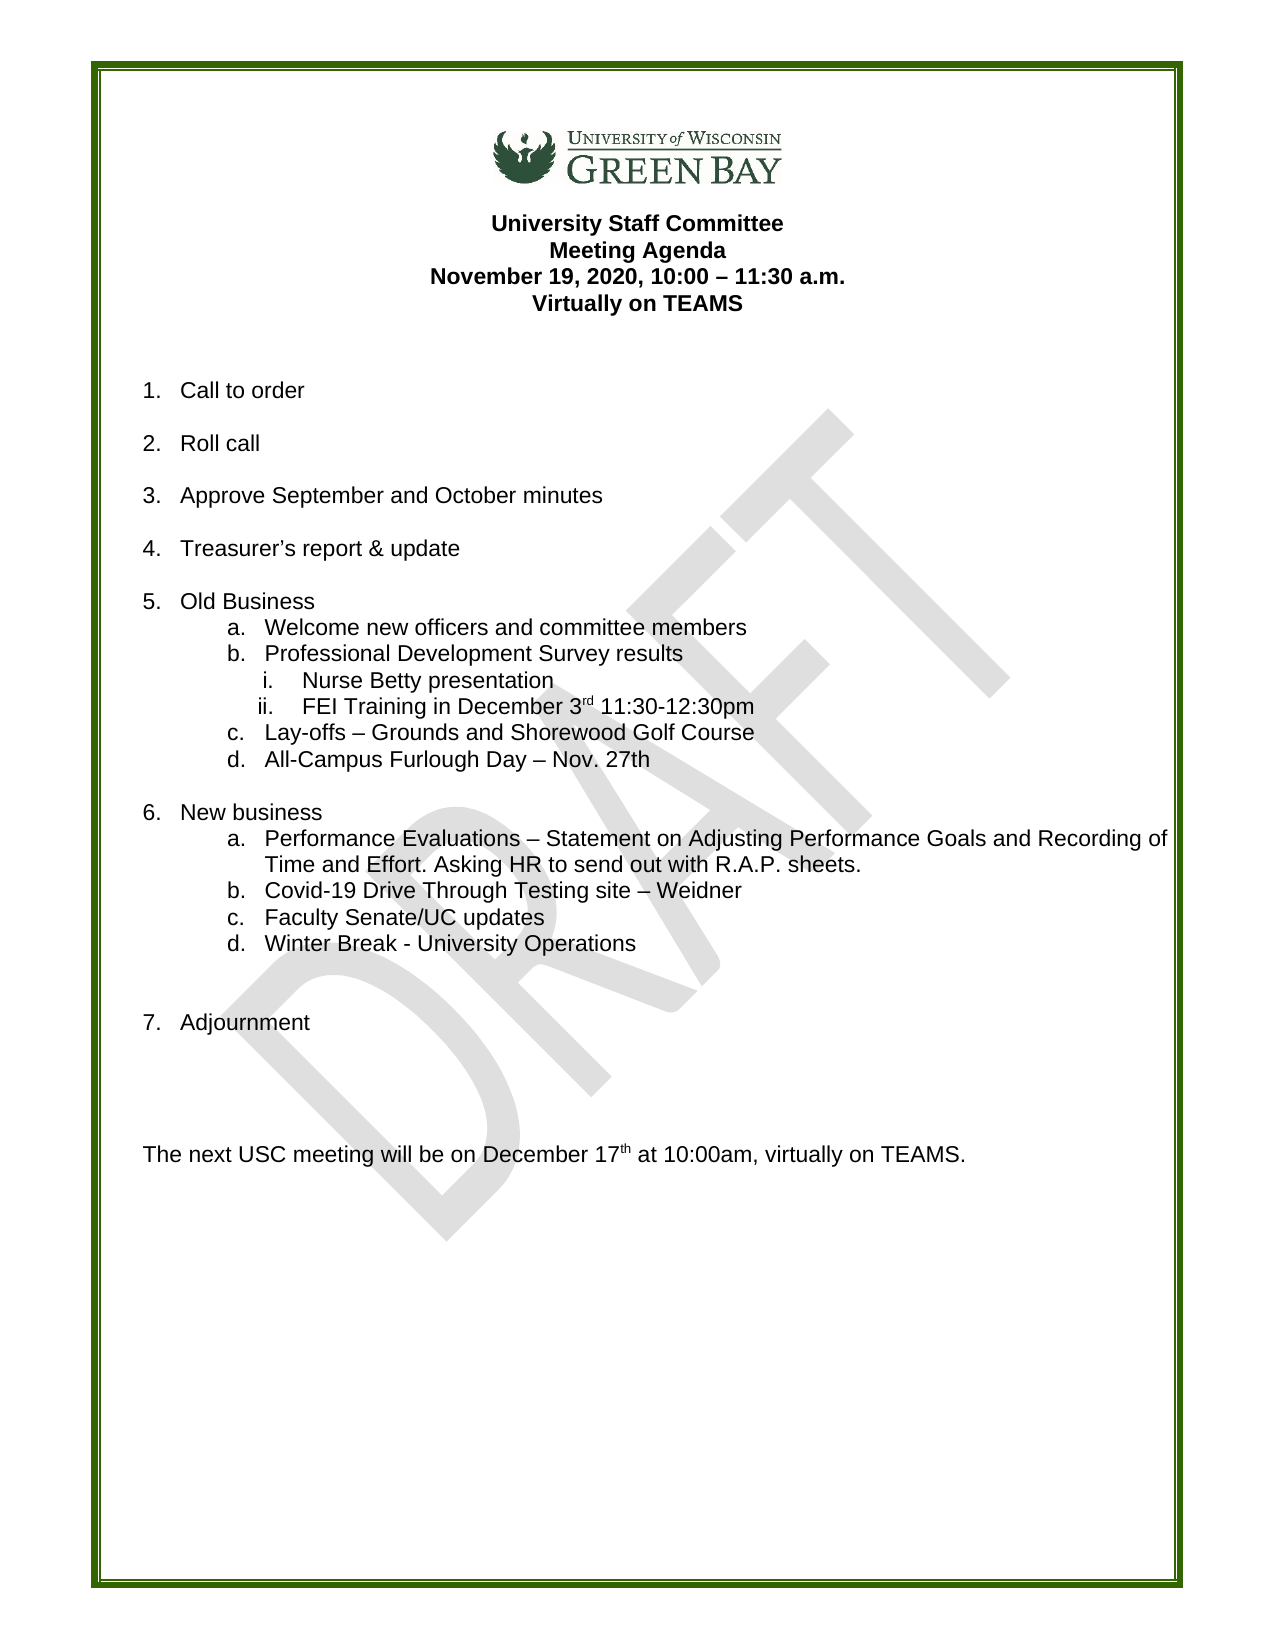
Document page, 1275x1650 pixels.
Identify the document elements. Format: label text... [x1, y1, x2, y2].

list Winter Break - University Operations [227, 930, 1170, 957]
list Covid-19 Drive Through Testing site – Weidner [227, 877, 1170, 904]
list Performance Evaluations – Statement on Adjusting Performance Goals and Recording of Time and Effort. Asking HR to send out with R.A.P. sheets. [227, 825, 1170, 877]
list New business [142, 798, 1170, 825]
list Nurse Betty presentation [274, 667, 1170, 693]
picture [493, 131, 782, 184]
list All-Campus Furlough Day – Nov. 27th [227, 746, 1170, 772]
list Professional Development Survey results [227, 640, 1170, 667]
text November 19, 2020, 10:00 – 11:30 a.m. [105, 263, 1170, 289]
list Old Business [142, 588, 1170, 614]
list Roll call [142, 429, 1170, 456]
text Meeting Agenda [105, 237, 1170, 263]
list Approve September and October minutes [142, 482, 1170, 508]
list Welcome new officers and committee members [227, 614, 1170, 640]
list Faculty Senate/UC updates [227, 904, 1170, 930]
text The next USC meeting will be on December 17th at 10:00am, virtually on TEAMS. [142, 1036, 1170, 1167]
list Lay-offs – Grounds and Shorewood Golf Course [227, 719, 1170, 746]
list FEI Training in December 3rd 11:30-12:30pm [274, 693, 1170, 719]
text University Staff Committee [105, 184, 1170, 237]
list Treasurer’s report & update [142, 535, 1170, 561]
list Adjournment [142, 1009, 1170, 1036]
text Virtually on TEAMS [105, 289, 1170, 362]
list Call to order [142, 377, 1170, 403]
